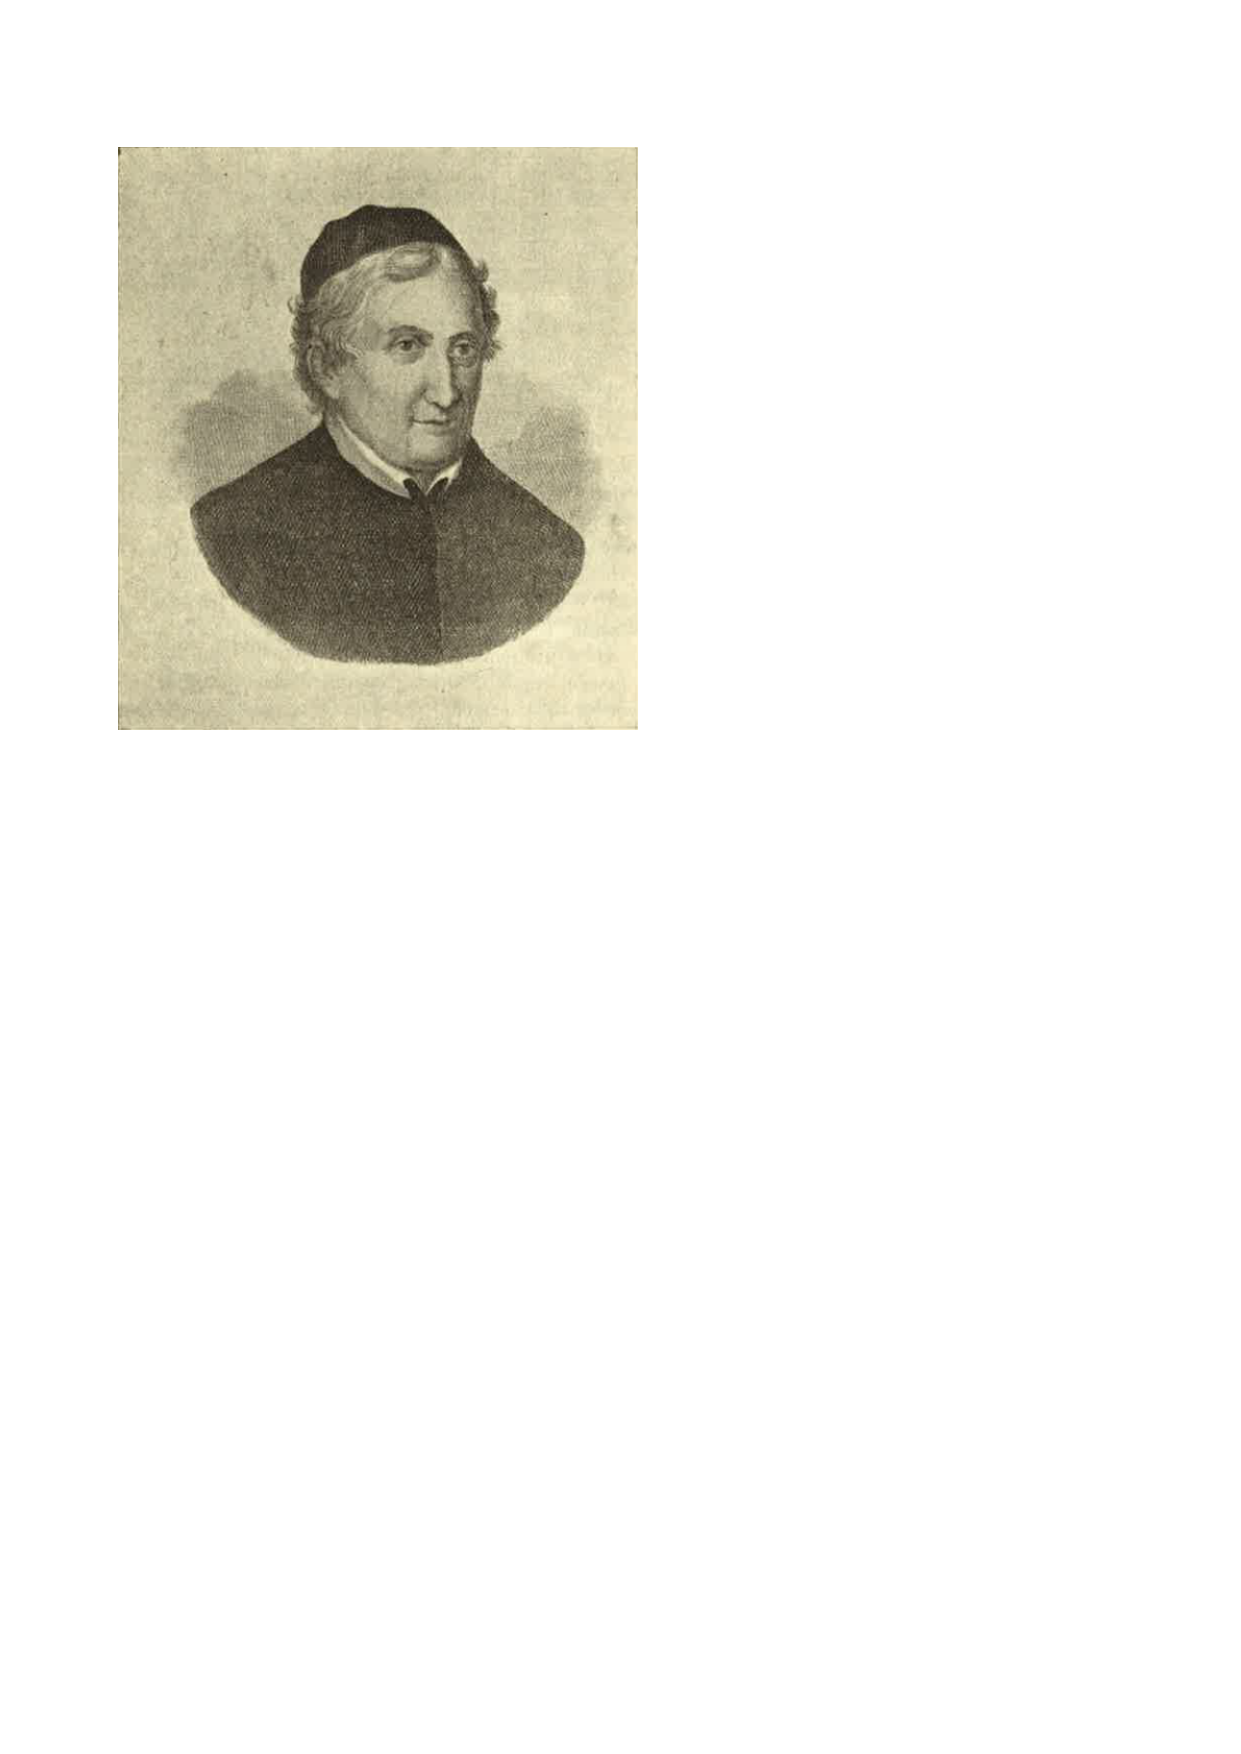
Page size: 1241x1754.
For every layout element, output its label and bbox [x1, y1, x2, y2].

picture [118, 147, 638, 730]
